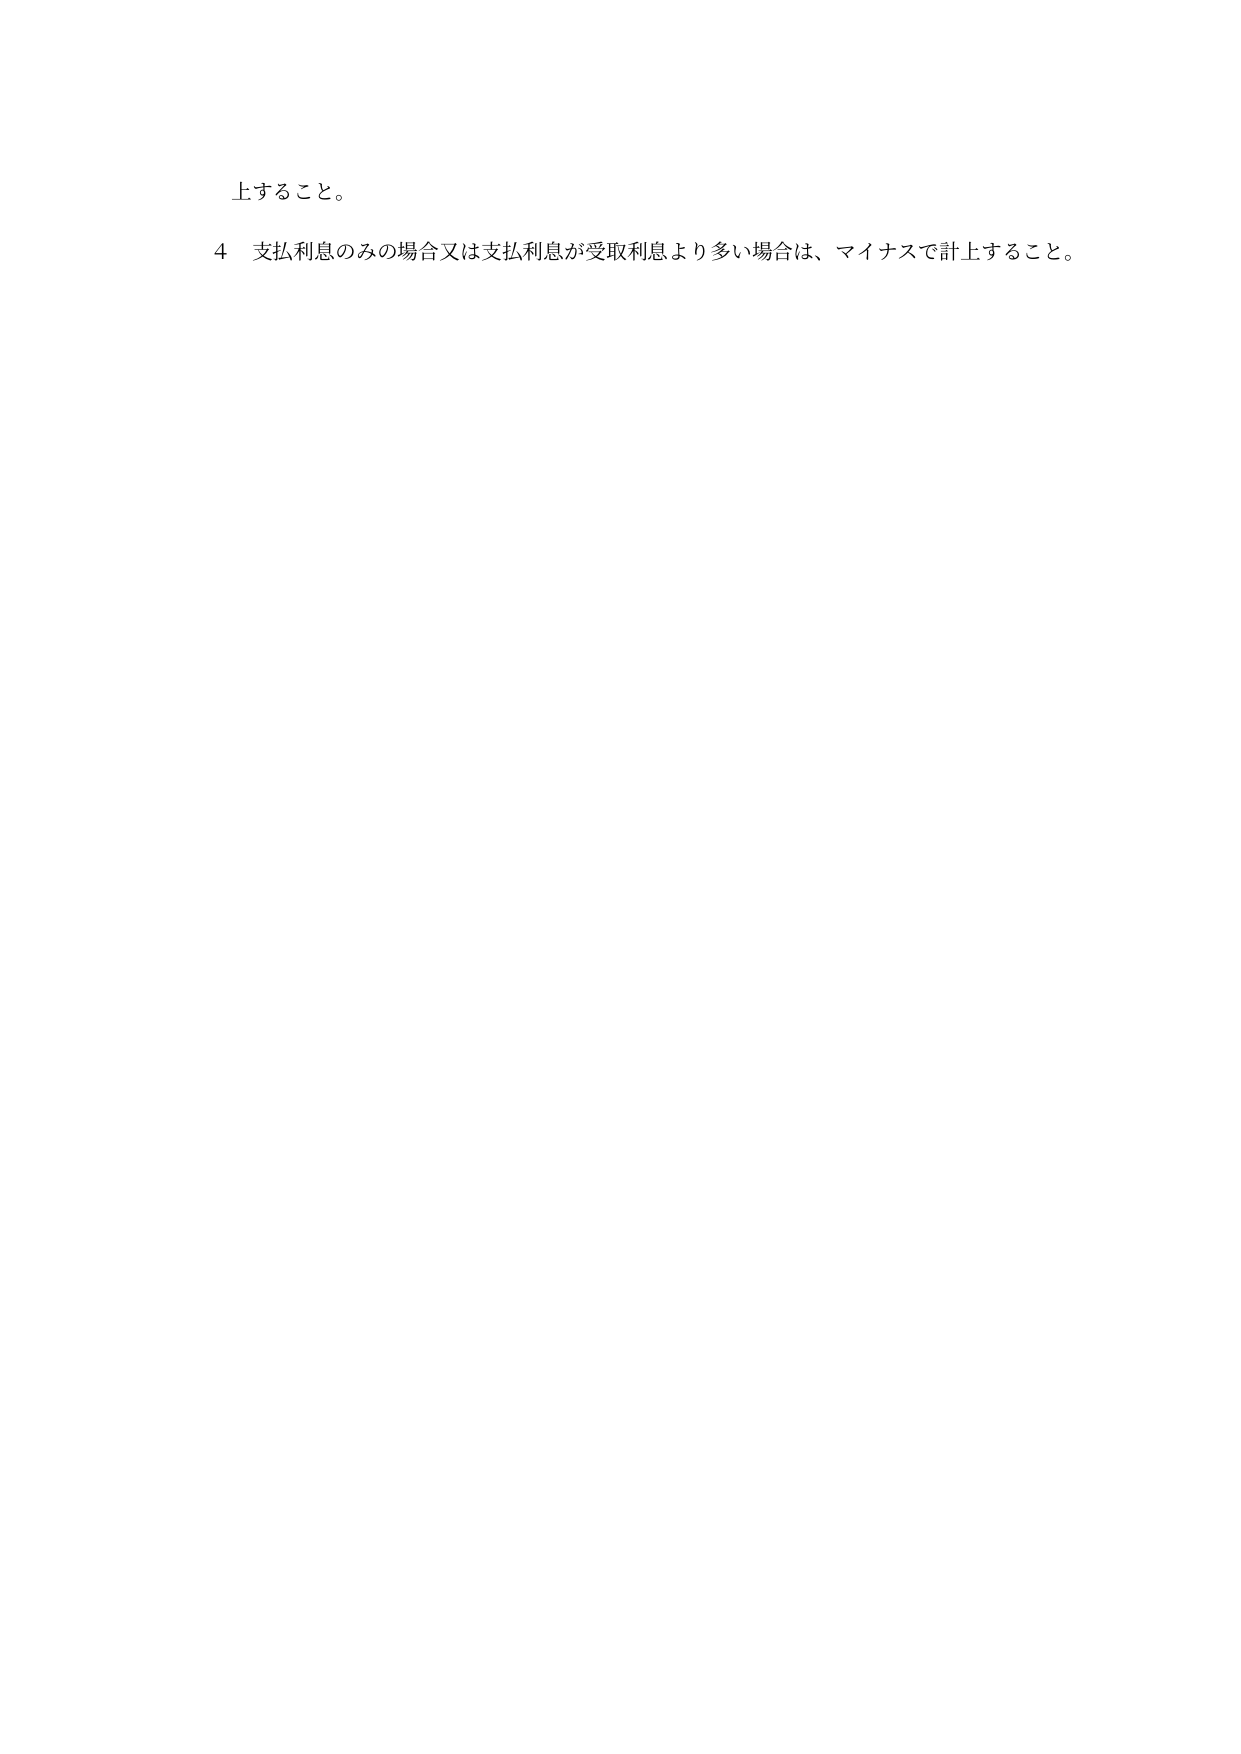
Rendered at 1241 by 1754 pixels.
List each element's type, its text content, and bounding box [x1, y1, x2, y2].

text ４ 支払利息のみの場合又は支払利息が受取利息より多い場合は、マイナスで計上すること。 [148, 220, 1092, 280]
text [148, 161, 1092, 220]
